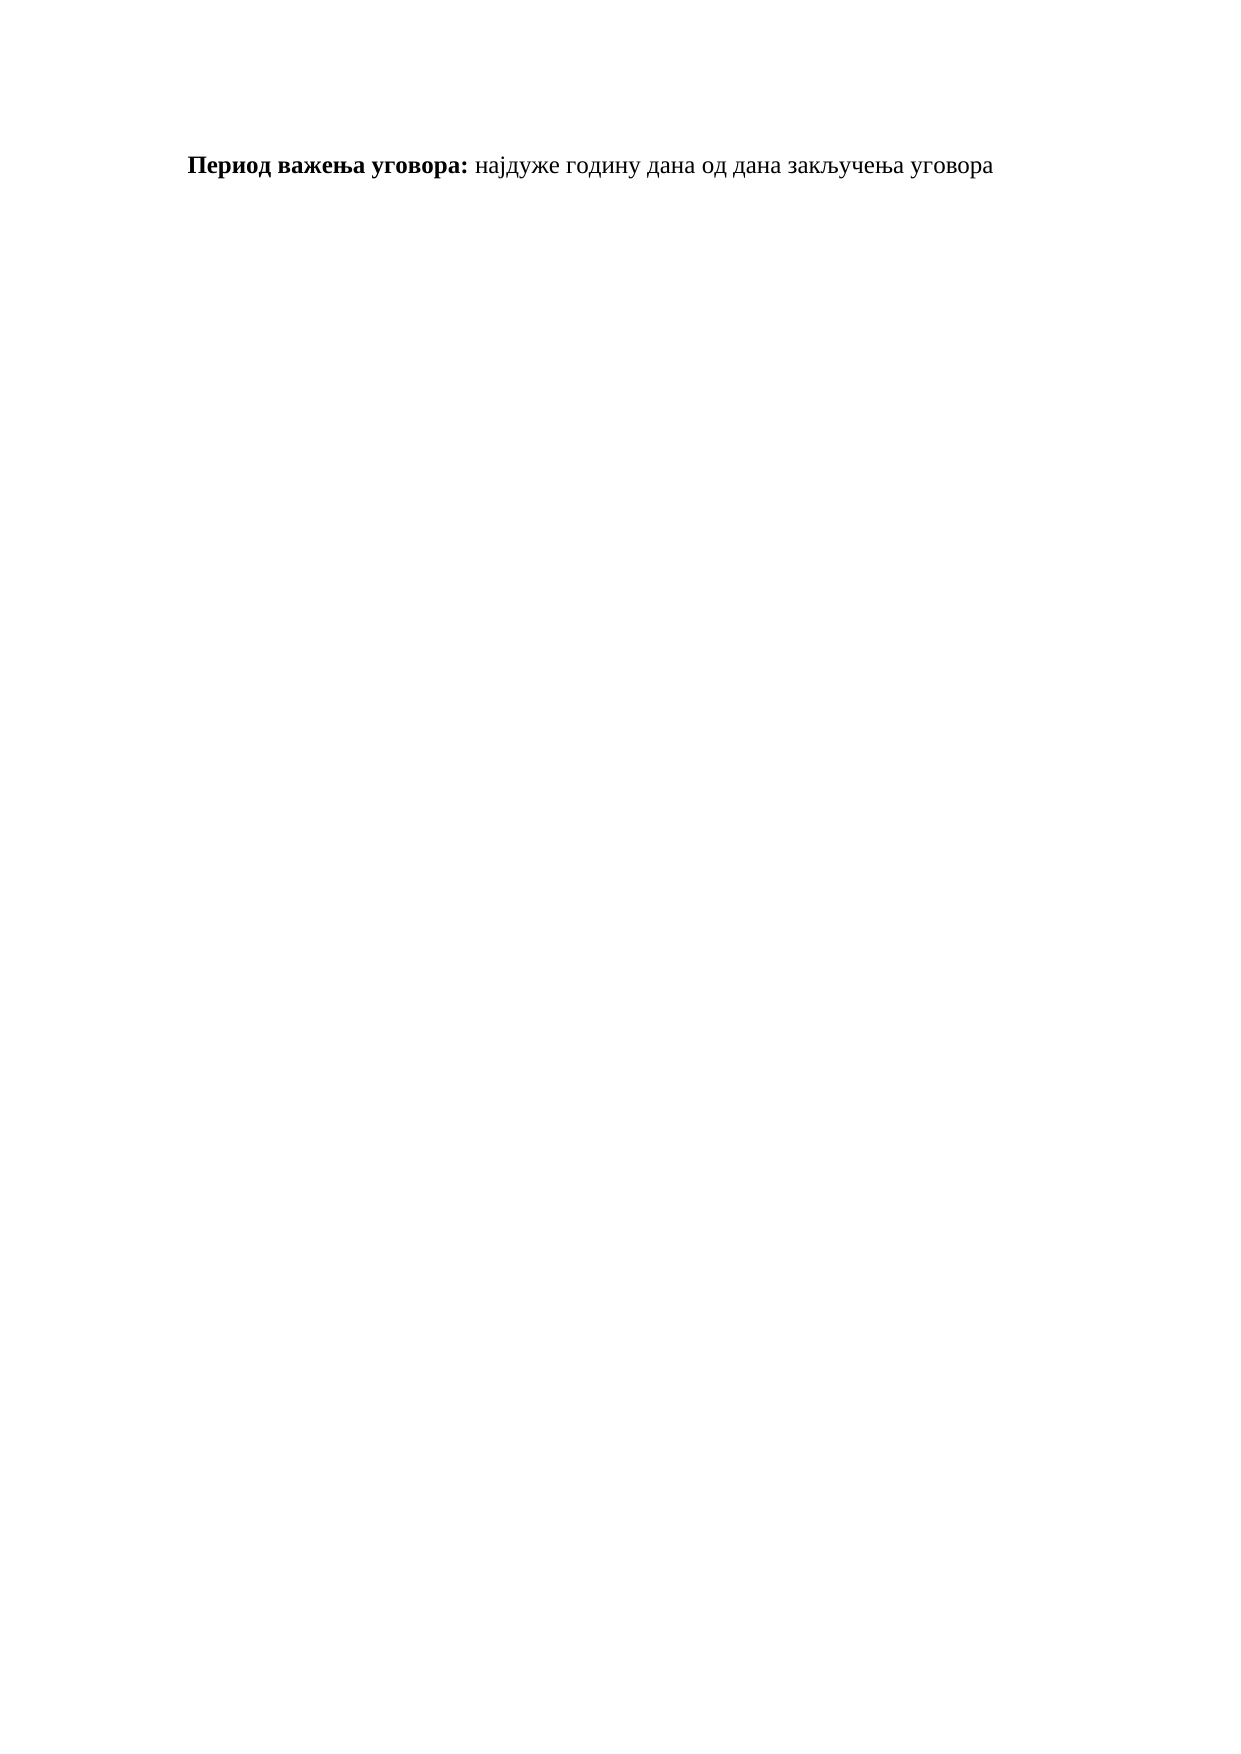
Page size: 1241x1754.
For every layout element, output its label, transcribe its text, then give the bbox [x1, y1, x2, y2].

text Период важења уговора: најдуже годину дана од дана закључења уговора [187, 150, 1053, 179]
